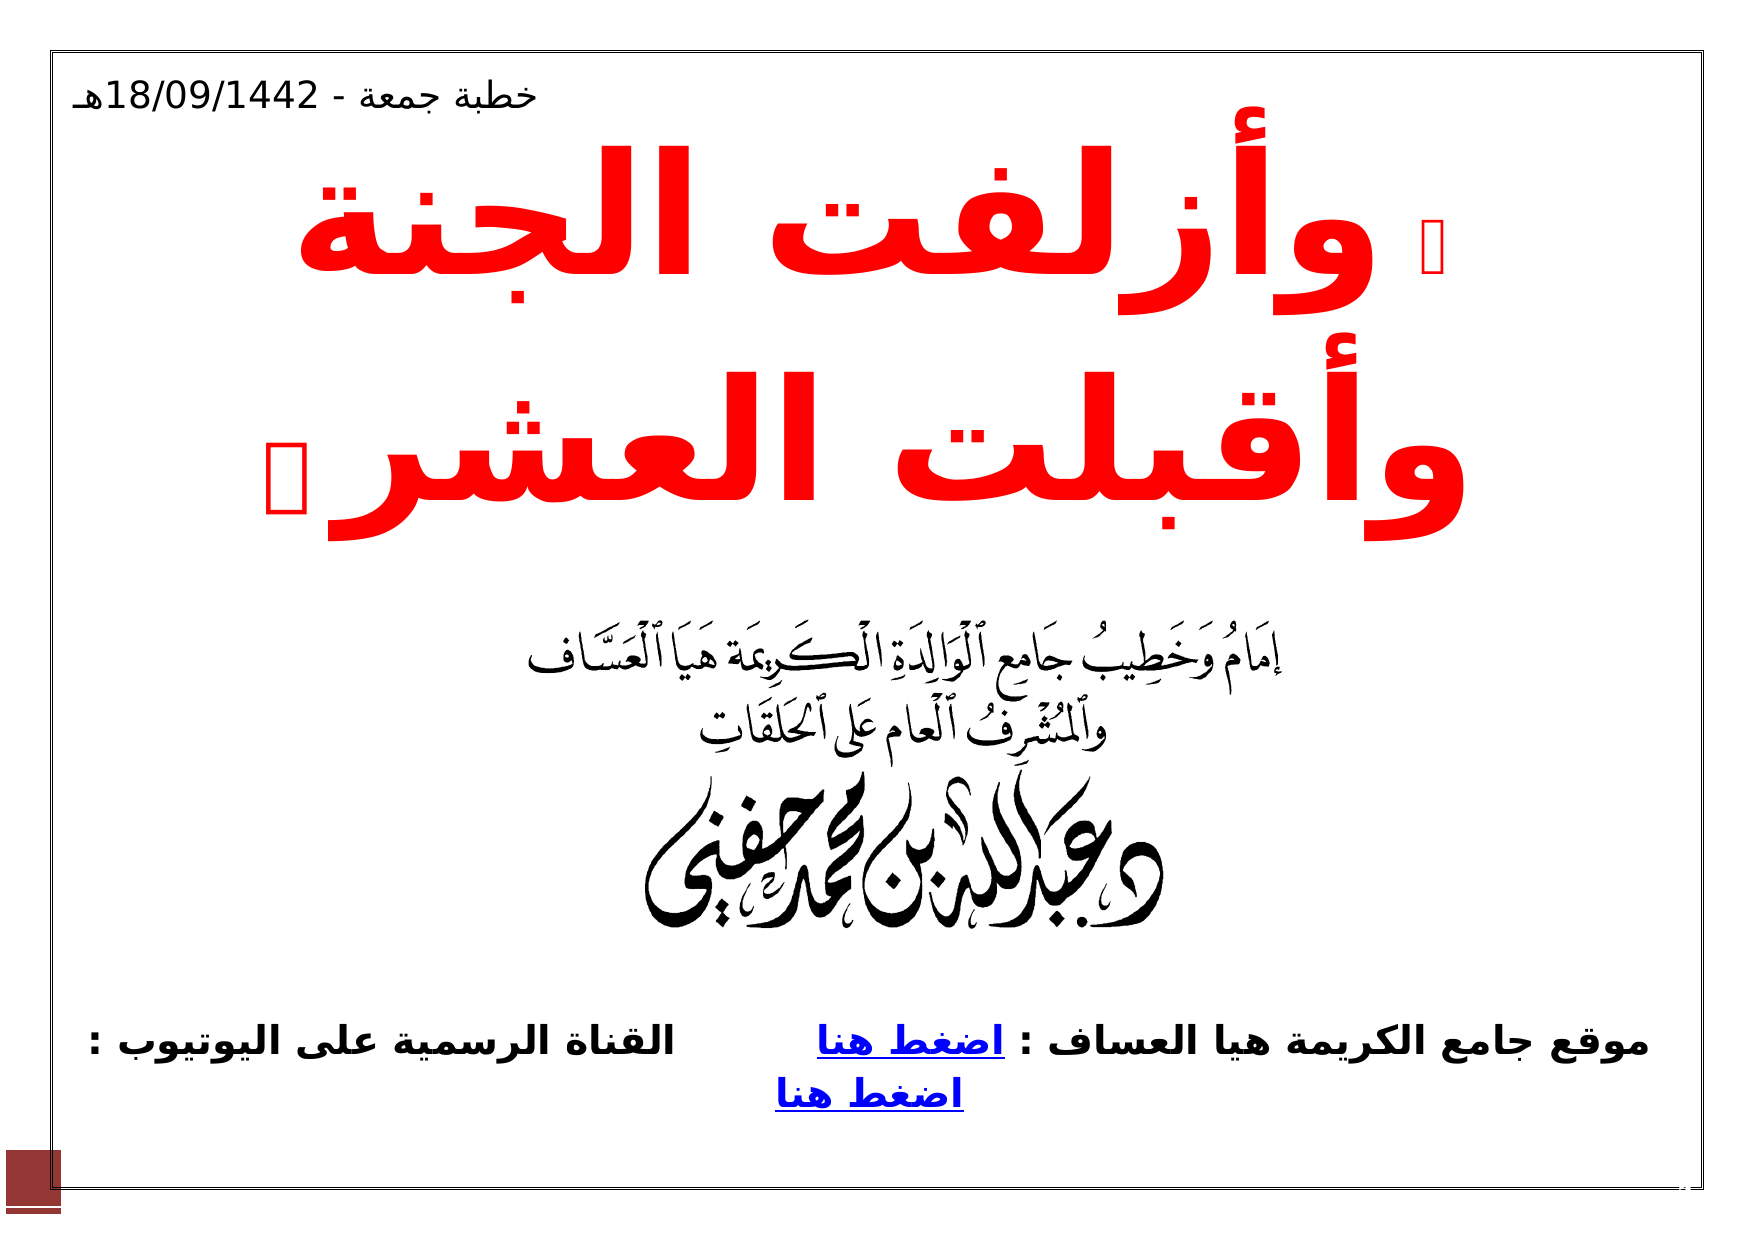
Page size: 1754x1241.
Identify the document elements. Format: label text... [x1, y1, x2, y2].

picture [517, 598, 1291, 940]
text موقع جامع الكريمة هيا العساف : اضغط هنا القناة الرسمية على اليوتيوب : اضغط هنا [74, 1017, 1665, 1116]
text وأزلفت الجنة وأقبلت العشر [74, 117, 1665, 540]
